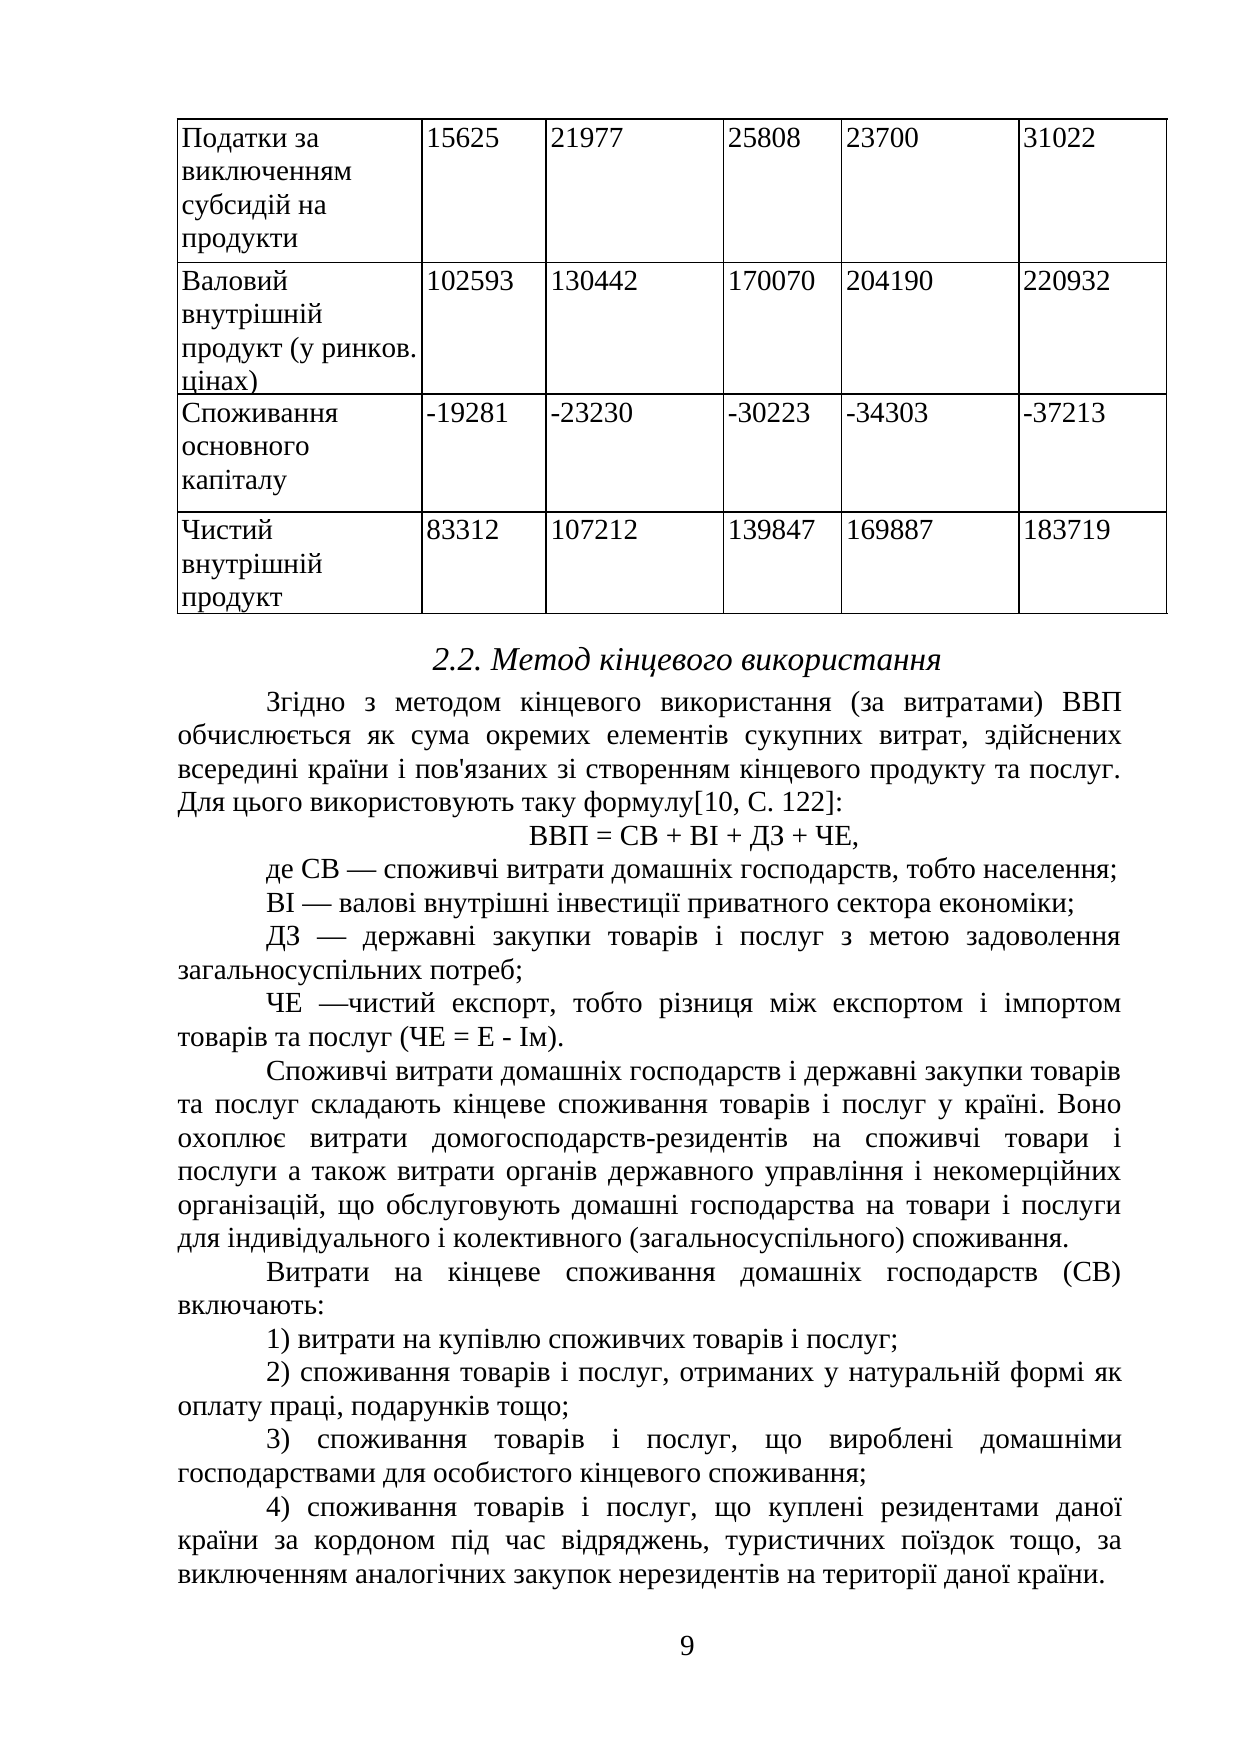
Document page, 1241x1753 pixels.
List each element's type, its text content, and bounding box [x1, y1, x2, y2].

text 1) витрати на купівлю споживчих товарів і послуг; [177, 1321, 1122, 1354]
table_cell -34303 [842, 395, 1018, 511]
text Споживчі витрати домашніх господарств і державні закупки товарів та послуг складають кінцеве споживання товарів і послуг у країні. Воно охоплює витрати домогосподарств-резидентів на споживчі товари і послуги а також витрати органів державного управління і некомерційних організацій, що обслуговують домашні господарства на товари і послуги для індивідуального і колективного (загальносуспільного) споживання. [177, 1053, 1122, 1254]
table_cell -37213 [1020, 395, 1166, 511]
table_cell -19281 [423, 395, 545, 511]
text ВВП = СВ + ВІ + ДЗ + ЧЕ, [177, 818, 1122, 851]
table_cell 183719 [1020, 513, 1166, 612]
table_cell 130442 [547, 263, 723, 393]
text ДЗ — державні закупки товарів і послуг з метою задоволення загальносуспільних потреб; [177, 918, 1122, 986]
table_cell 15625 [423, 120, 545, 261]
table_cell Валовий внутрішній продукт (у ринков. цінах) [178, 263, 421, 393]
table_cell 169887 [842, 513, 1018, 612]
table_cell 23700 [842, 120, 1018, 261]
table_cell Споживання основного капіталу [178, 395, 421, 511]
text 4) споживання товарів і послуг, що куплені резидентами даної країни за кордоном під час відряджень, туристичних поїздок тощо, за виключенням аналогічних закупок нерезидентів на території даної країни. [177, 1489, 1122, 1589]
table_cell 83312 [423, 513, 545, 612]
subtitle 2.2. Метод кінцевого використання [177, 639, 1122, 677]
text Витрати на кінцеве споживання домашніх господарств (СВ) включають: [177, 1254, 1122, 1321]
text 2) споживання товарів і послуг, отриманих у натуральній формі як оплату праці, подарунків тощо; [177, 1354, 1122, 1422]
table_cell 170070 [724, 263, 841, 393]
table_cell 102593 [423, 263, 545, 393]
table_cell -30223 [724, 395, 841, 511]
table_cell 220932 [1020, 263, 1166, 393]
text де СВ — споживчі витрати домашніх господарств, тобто населення; [177, 851, 1122, 885]
table_cell 21977 [547, 120, 723, 261]
table_cell 31022 [1020, 120, 1166, 261]
table_cell 139847 [724, 513, 841, 612]
text 3) споживання товарів і послуг, що вироблені домашніми господарствами для особистого кінцевого споживання; [177, 1422, 1122, 1489]
text ВІ — валові внутрішні інвестиції приватного сектора економіки; [177, 885, 1122, 918]
table_cell 204190 [842, 263, 1018, 393]
table_cell -23230 [547, 395, 723, 511]
table_cell Чистий внутрішній продукт [178, 513, 421, 612]
table_cell 107212 [547, 513, 723, 612]
table_cell 25808 [724, 120, 841, 261]
text ЧЕ —чистий експорт, тобто різниця між експортом і імпортом товарів та послуг (ЧЕ = Е - Ім). [177, 986, 1122, 1053]
text Згідно з методом кінцевого використання (за витратами) ВВП обчислюється як сума окремих елементів сукупних витрат, здійснених всередині країни і пов'язаних зі створенням кінцевого продукту та послуг. Для цього використовують таку формулу[10, С. 122]: [177, 684, 1122, 818]
table_cell Податки за виключенням субсидій на продукти [178, 120, 421, 261]
